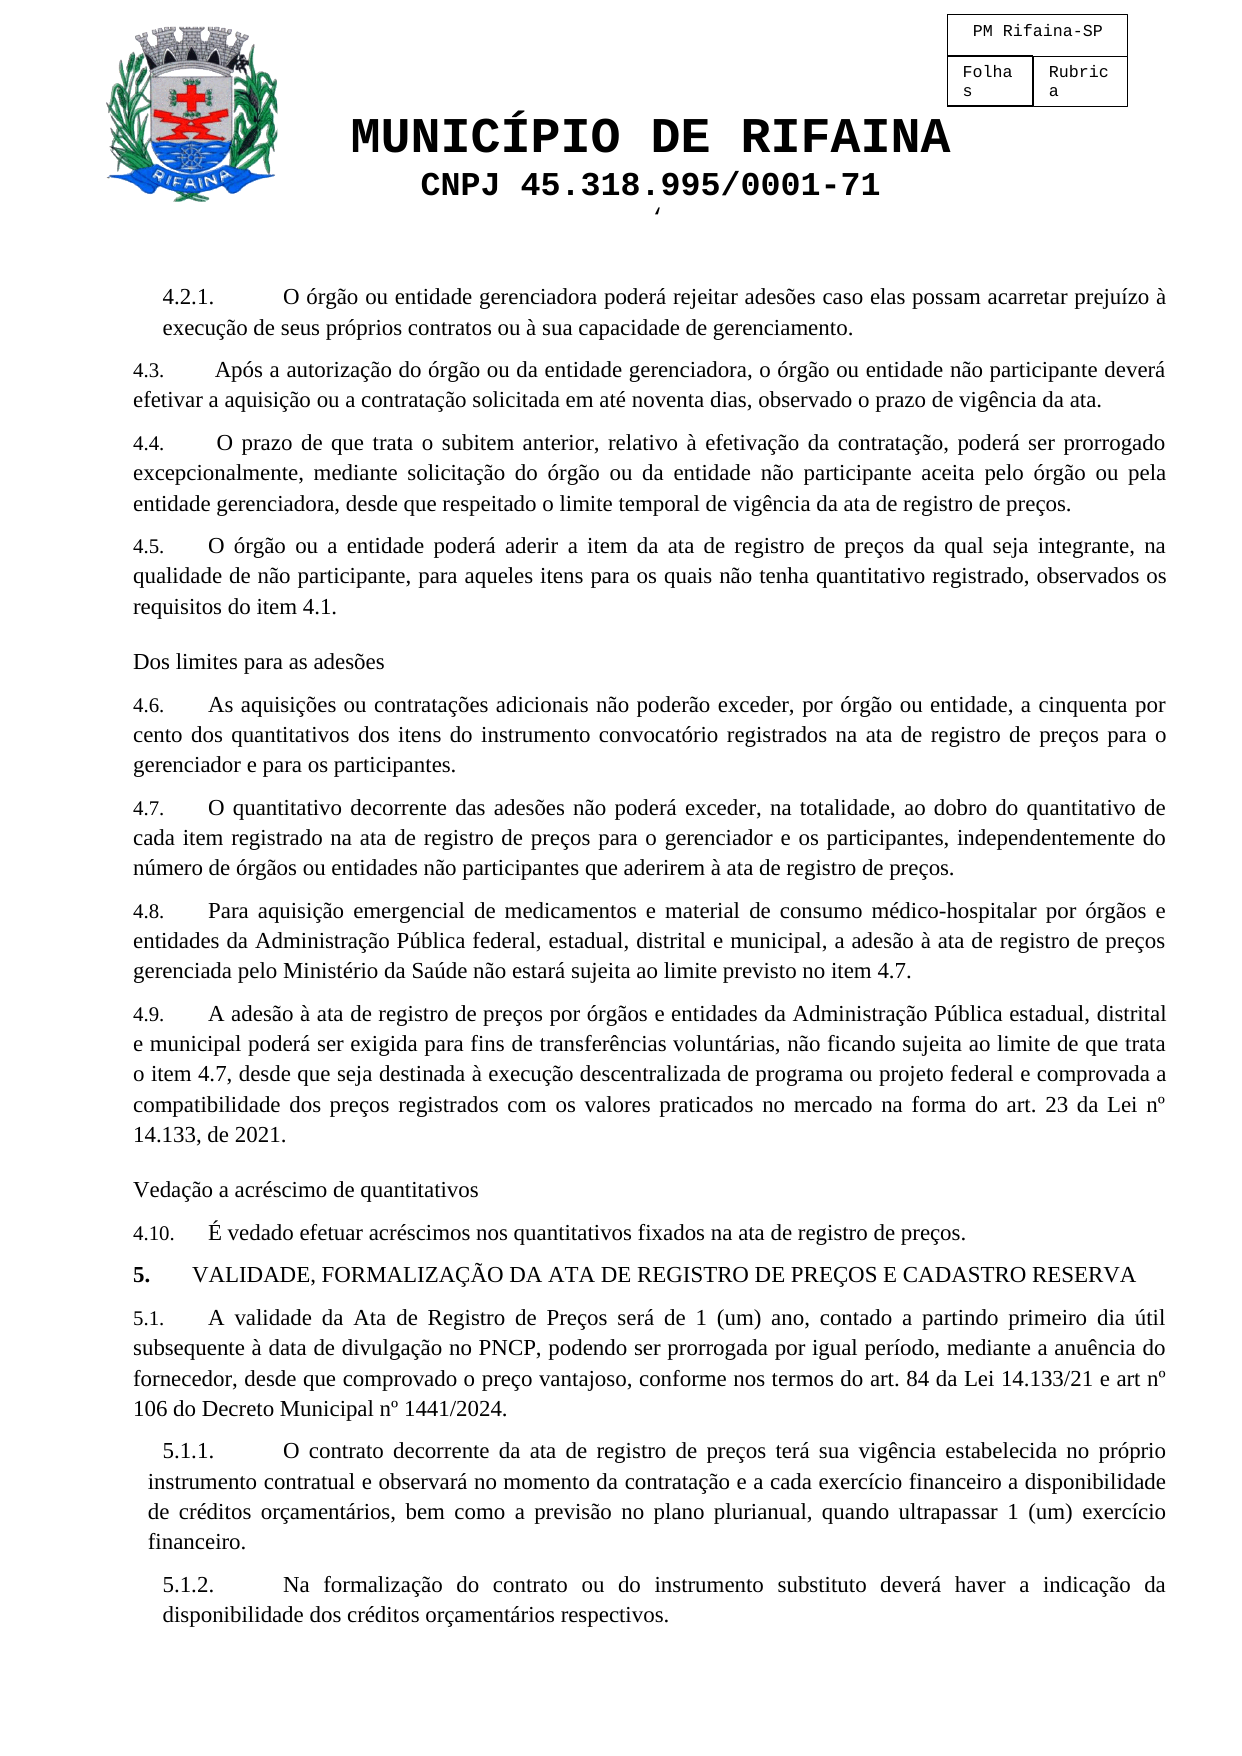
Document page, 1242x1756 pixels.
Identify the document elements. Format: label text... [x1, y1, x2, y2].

list A validade da Ata de Registro de Preços será de 1 (um) ano, contado a partindo primeiro dia útil subsequente à data de divulgação no PNCP, podendo ser prorrogada por igual período, mediante a anuência do fornecedor, desde que comprovado o preço vantajoso, conforme nos termos do art. 84 da Lei 14.133/21 e art nº 106 do Decreto Municipal nº 1441/2024. [133, 1304, 1168, 1421]
list Na formalização do contrato ou do instrumento substituto deverá haver a indicação da disponibilidade dos créditos orçamentários respectivos. [162, 1571, 1168, 1627]
text Dos limites para as adesões [133, 648, 1168, 674]
list O contrato decorrente da ata de registro de preços terá sua vigência estabelecida no próprio instrumento contratual e observará no momento da contratação e a cada exercício financeiro a disponibilidade de créditos orçamentários, bem como a previsão no plano plurianual, quando ultrapassar 1 (um) exercício financeiro. [148, 1437, 1168, 1554]
list As aquisições ou contratações adicionais não poderão exceder, por órgão ou entidade, a cinquenta por cento dos quantitativos dos itens do instrumento convocatório registrados na ata de registro de preços para o gerenciador e para os participantes. [133, 691, 1168, 777]
list É vedado efetuar acréscimos nos quantitativos fixados na ata de registro de preços. [133, 1219, 1168, 1245]
list O órgão ou a entidade poderá aderir a item da ata de registro de preços da qual seja integrante, na qualidade de não participante, para aqueles itens para os quais não tenha quantitativo registrado, observados os requisitos do item 4.1. [133, 532, 1168, 619]
picture [105, 23, 278, 202]
list Para aquisição emergencial de medicamentos e material de consumo médico-hospitalar por órgãos e entidades da Administração Pública federal, estadual, distrital e municipal, a adesão à ata de registro de preços gerenciada pelo Ministério da Saúde não estará sujeita ao limite previsto no item 4.7. [133, 897, 1168, 984]
text Vedação a acréscimo de quantitativos [133, 1176, 1168, 1202]
list VALIDADE, FORMALIZAÇÃO DA ATA DE REGISTRO DE PREÇOS E CADASTRO RESERVA [133, 1261, 1168, 1288]
list O órgão ou entidade gerenciadora poderá rejeitar adesões caso elas possam acarretar prejuízo à execução de seus próprios contratos ou à sua capacidade de gerenciamento. [162, 283, 1168, 340]
list O quantitativo decorrente das adesões não poderá exceder, na totalidade, ao dobro do quantitativo de cada item registrado na ata de registro de preços para o gerenciador e os participantes, independentemente do número de órgãos ou entidades não participantes que aderirem à ata de registro de preços. [133, 794, 1168, 881]
list Após a autorização do órgão ou da entidade gerenciadora, o órgão ou entidade não participante deverá efetivar a aquisição ou a contratação solicitada em até noventa dias, observado o prazo de vigência da ata. [133, 356, 1168, 413]
list O prazo de que trata o subitem anterior, relativo à efetivação da contratação, poderá ser prorrogado excepcionalmente, mediante solicitação do órgão ou da entidade não participante aceita pelo órgão ou pela entidade gerenciadora, desde que respeitado o limite temporal de vigência da ata de registro de preços. [133, 429, 1168, 516]
list A adesão à ata de registro de preços por órgãos e entidades da Administração Pública estadual, distrital e municipal poderá ser exigida para fins de transferências voluntárias, não ficando sujeita ao limite de que trata o item 4.7, desde que seja destinada à execução descentralizada de programa ou projeto federal e comprovada a compatibilidade dos preços registrados com os valores praticados no mercado na forma do art. 23 da Lei nº 14.133, de 2021. [133, 1000, 1168, 1147]
